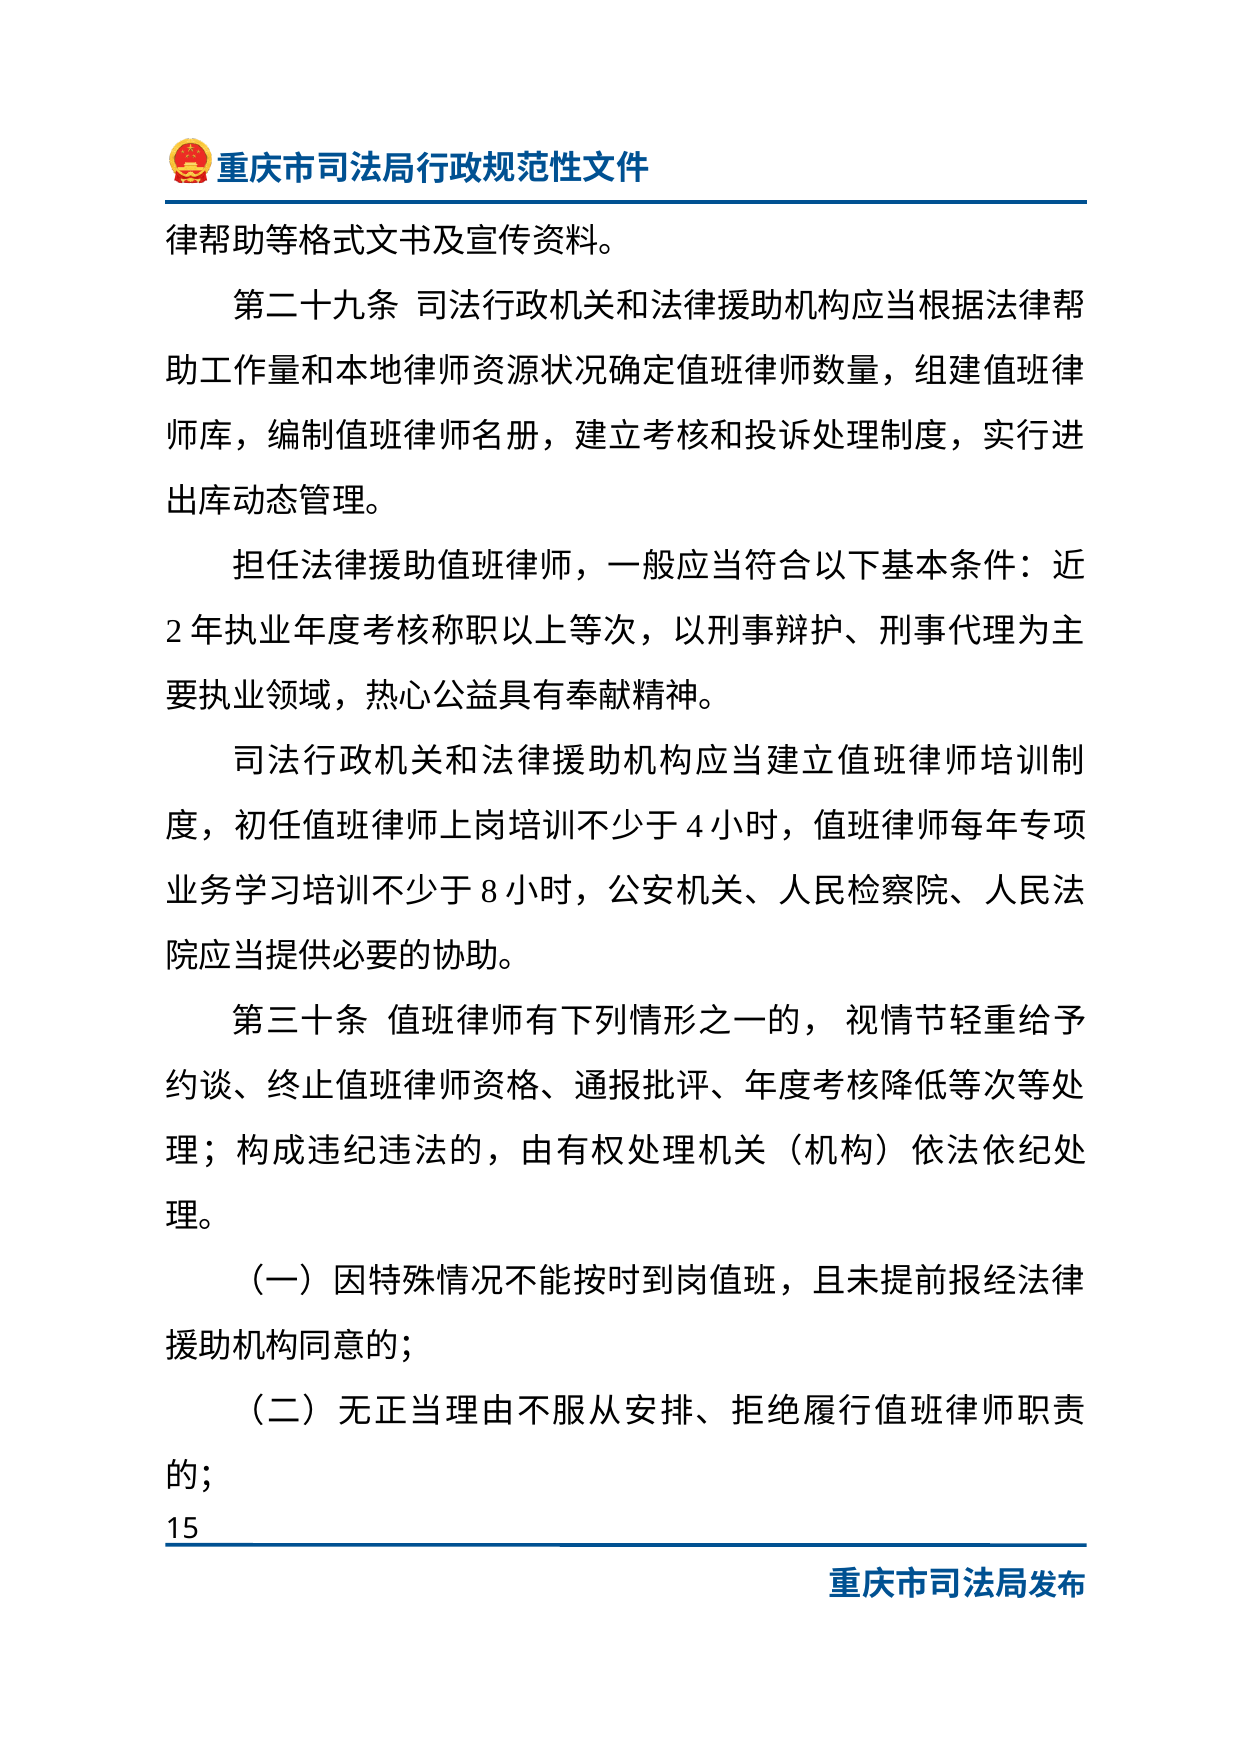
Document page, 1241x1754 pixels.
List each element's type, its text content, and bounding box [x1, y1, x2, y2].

text 司法行政机关和法律援助机构应当建立值班律师培训制度，初任值班律师上岗培训不少于4小时，值班律师每年专项业务学习培训不少于8小时，公安机关、人民检察院、人民法院应当提供必要的协助。 [165, 726, 1087, 986]
picture [165, 136, 216, 187]
text 法律援助工作站应当公示法律援助条件及申请程序、值班律师工作职责、当日值班律师基本信息等，放置法律援助、法律帮助等格式文书及宣传资料。 [165, 206, 1087, 271]
text 第二十九条 司法行政机关和法律援助机构应当根据法律帮助工作量和本地律师资源状况确定值班律师数量，组建值班律师库，编制值班律师名册，建立考核和投诉处理制度，实行进出库动态管理。 [165, 271, 1087, 531]
text 第三十条 值班律师有下列情形之一的， 视情节轻重给予约谈、终止值班律师资格、通报批评、年度考核降低等次等处理；构成违纪违法的，由有权处理机关（机构）依法依纪处理。 [165, 986, 1087, 1246]
text 担任法律援助值班律师，一般应当符合以下基本条件：近2年执业年度考核称职以上等次，以刑事辩护、刑事代理为主要执业领域，热心公益具有奉献精神。 [165, 531, 1087, 726]
text （一）因特殊情况不能按时到岗值班，且未提前报经法律援助机构同意的； [165, 1246, 1087, 1376]
text （二）无正当理由不服从安排、拒绝履行值班律师职责的； [165, 1376, 1087, 1506]
